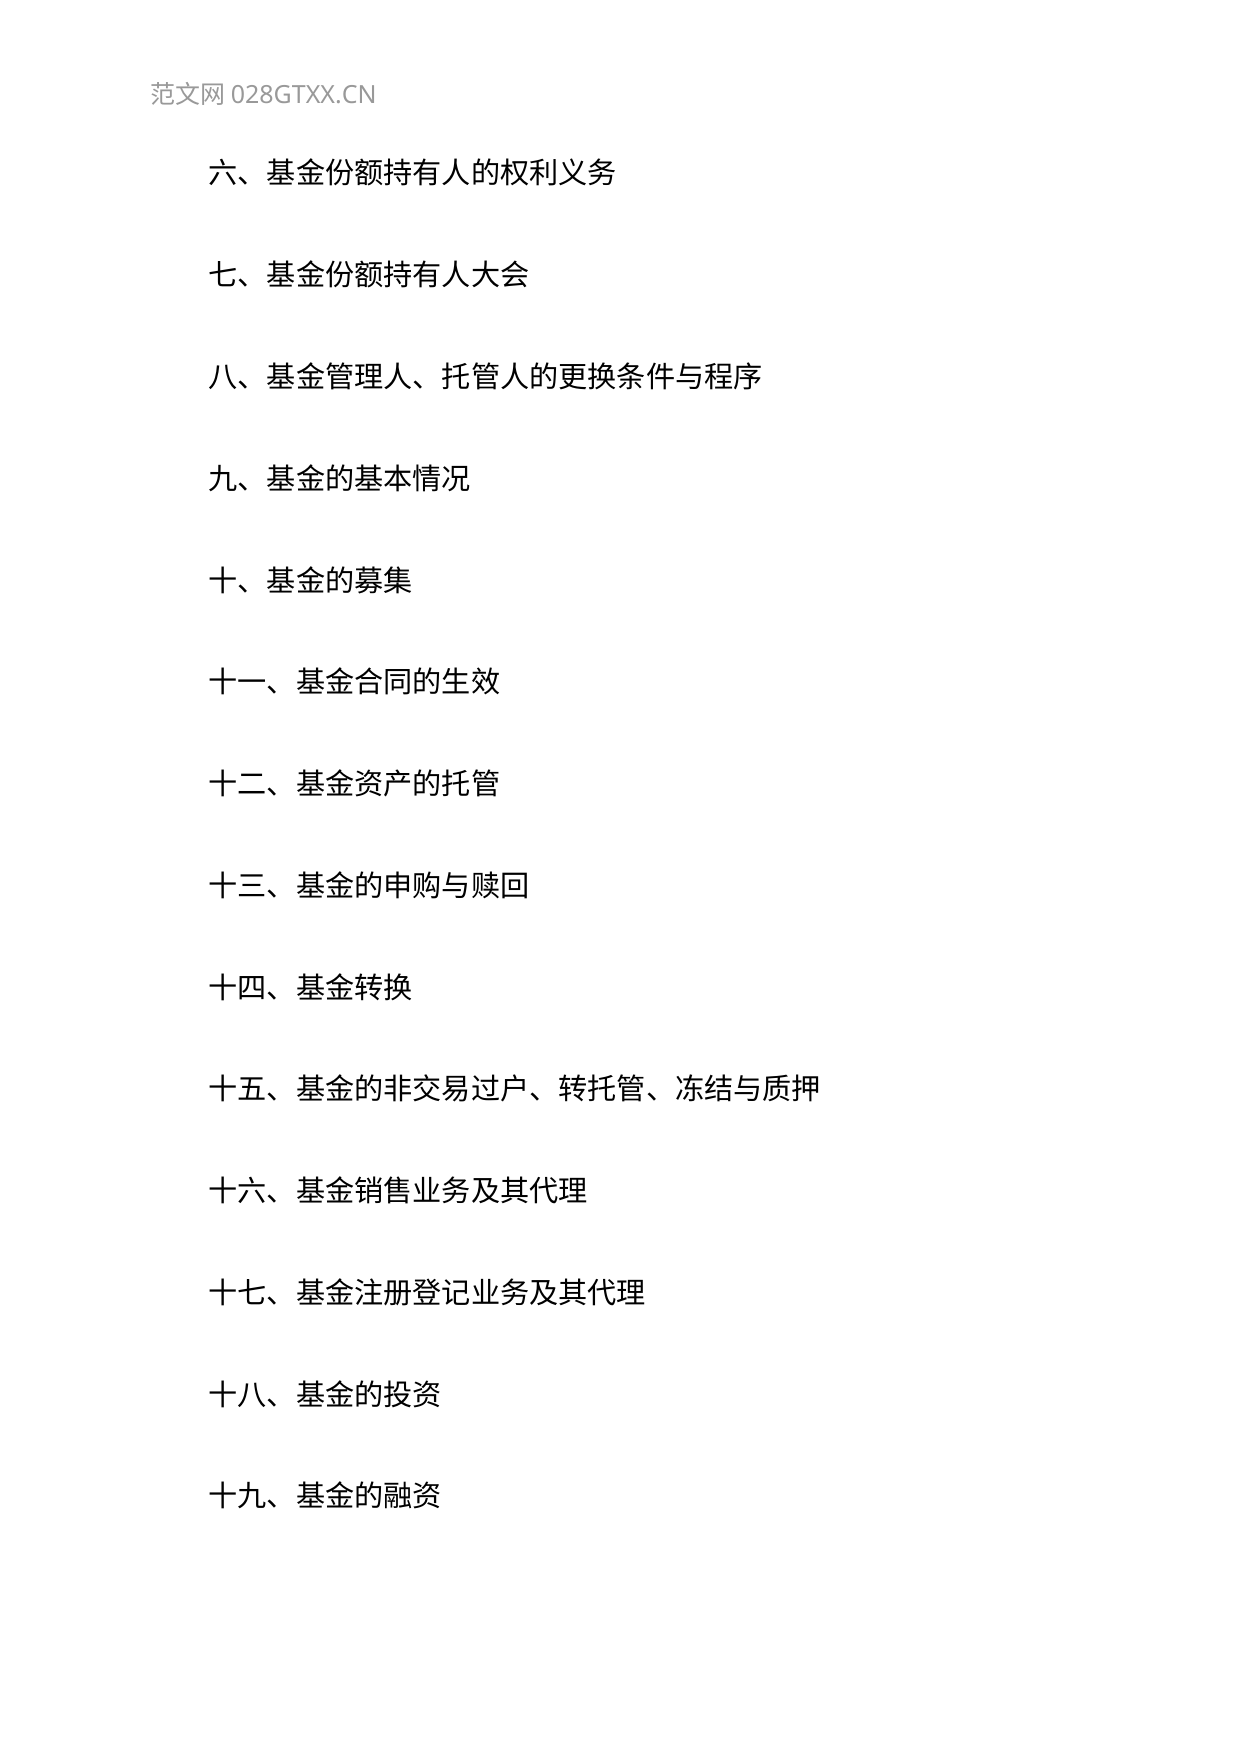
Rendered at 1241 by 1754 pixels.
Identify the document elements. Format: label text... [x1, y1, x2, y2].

text 十三、基金的申购与赎回 [150, 862, 1090, 905]
text 八、基金管理人、托管人的更换条件与程序 [150, 353, 1090, 396]
text 十八、基金的投资 [150, 1371, 1090, 1413]
text 十二、基金资产的托管 [150, 761, 1090, 803]
text 十一、基金合同的生效 [150, 659, 1090, 701]
text 十、基金的募集 [150, 557, 1090, 599]
text 九、基金的基本情况 [150, 455, 1090, 498]
text 十六、基金销售业务及其代理 [150, 1168, 1090, 1210]
text 六、基金份额持有人的权利义务 [150, 150, 1090, 192]
text 十九、基金的融资 [150, 1473, 1090, 1515]
text 七、基金份额持有人大会 [150, 252, 1090, 294]
text 十五、基金的非交易过户、转托管、冻结与质押 [150, 1066, 1090, 1108]
text 十七、基金注册登记业务及其代理 [150, 1269, 1090, 1312]
text 十四、基金转换 [150, 964, 1090, 1006]
